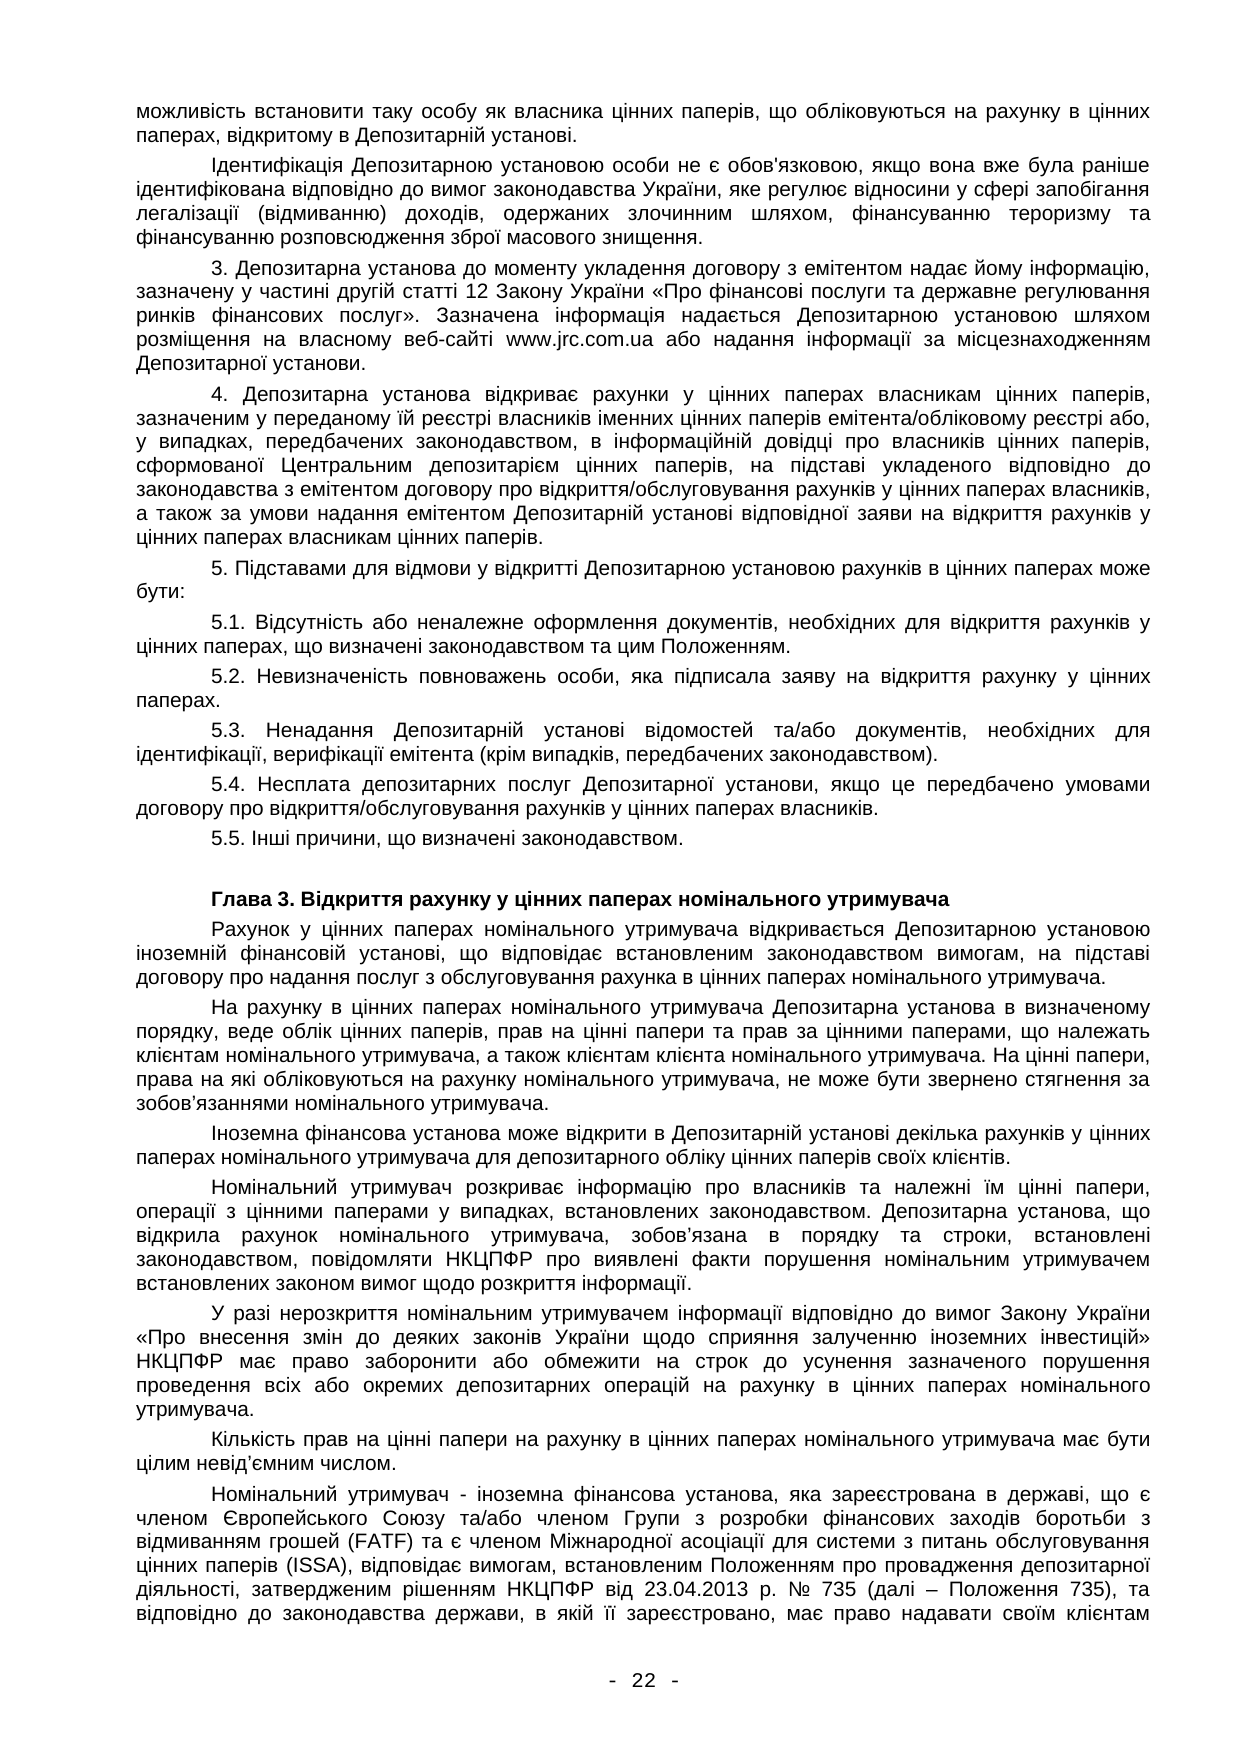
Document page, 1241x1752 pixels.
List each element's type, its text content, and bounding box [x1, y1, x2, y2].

text 5.3. Ненадання Депозитарній установі відомостей та/або документів, необхідних для ідентифікації, верифікації емітента (крім випадків, передбачених законодавством). [136, 718, 1152, 766]
text 5.5. Інші причини, що визначені законодавством. [136, 826, 1152, 850]
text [136, 1481, 1152, 1625]
text Номінальний утримувач розкриває інформацію про власників та належні їм цінні папери, операції з цінними паперами у випадках, встановлених законодавством. Депозитарна установа, що відкрила рахунок номінального утримувача, зобов’язана в порядку та строки, встановлені законодавством, повідомляти НКЦПФР про виявлені факти порушення номінальним утримувачем встановлених законом вимог щодо розкриття інформації. [136, 1175, 1152, 1295]
text Рахунок у цінних паперах номінального утримувача відкривається Депозитарною установою іноземній фінансовій установі, що відповідає встановленим законодавством вимогам, на підставі договору про надання послуг з обслуговування рахунка в цінних паперах номінального утримувача. [136, 917, 1152, 989]
text 4. Депозитарна установа відкриває рахунки у цінних паперах власникам цінних паперів, зазначеним у переданому їй реєстрі власників іменних цінних паперів емітента/обліковому реєстрі або, у випадках, передбачених законодавством, в інформаційній довідці про власників цінних паперів, сформованої Центральним депозитарієм цінних паперів, на підставі укладеного відповідно до законодавства з емітентом договору про відкриття/обслуговування рахунків у цінних паперах власників, а також за умови надання емітентом Депозитарній установі відповідної заяви на відкриття рахунків у цінних паперах власникам цінних паперів. [136, 381, 1152, 549]
text Ідентифікація Депозитарною установою особи не є обов'язковою, якщо вона вже була раніше ідентифікована відповідно до вимог законодавства України, яке регулює відносини у сфері запобігання легалізації (відмиванню) доходів, одержаних злочинним шляхом, фінансуванню тероризму та фінансуванню розповсюдження зброї масового знищення. [136, 153, 1152, 249]
text Кількість прав на цінні папери на рахунку в цінних паперах номінального утримувача має бути цілим невід’ємним числом. [136, 1427, 1152, 1475]
text На рахунку в цінних паперах номінального утримувача Депозитарна установа в визначеному порядку, веде облік цінних паперів, прав на цінні папери та прав за цінними паперами, що належать клієнтам номінального утримувача, а також клієнтам клієнта номінального утримувача. На цінні папери, права на які обліковуються на рахунку номінального утримувача, не може бути звернено стягнення за зобов’язаннями номінального утримувача. [136, 995, 1152, 1115]
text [136, 99, 1152, 147]
text Глава 3. Відкриття рахунку у цінних паперах номінального утримувача [136, 887, 1152, 911]
text Іноземна фінансова установа може відкрити в Депозитарній установі декілька рахунків у цінних паперах номінального утримувача для депозитарного обліку цінних паперів своїх клієнтів. [136, 1121, 1152, 1169]
text 5. Підставами для відмови у відкритті Депозитарною установою рахунків в цінних паперах може бути: [136, 555, 1152, 603]
text 5.2. Невизначеність повноважень особи, яка підписала заяву на відкриття рахунку у цінних паперах. [136, 664, 1152, 712]
text 3. Депозитарна установа до моменту укладення договору з емітентом надає йому інформацію, зазначену у частині другій статті 12 Закону України «Про фінансові послуги та державне регулювання ринків фінансових послуг». Зазначена інформація надається Депозитарною установою шляхом розміщення на власному веб-сайті www.jrc.com.ua або надання інформації за місцезнаходженням Депозитарної установи. [136, 255, 1152, 375]
text 5.1. Відсутність або неналежне оформлення документів, необхідних для відкриття рахунків у цінних паперах, що визначені законодавством та цим Положенням. [136, 609, 1152, 657]
text У разі нерозкриття номінальним утримувачем інформації відповідно до вимог Закону України «Про внесення змін до деяких законів України щодо сприяння залученню іноземних інвестицій» НКЦПФР має право заборонити або обмежити на строк до усунення зазначеного порушення проведення всіх або окремих депозитарних операцій на рахунку в цінних паперах номінального утримувача. [136, 1301, 1152, 1421]
text 5.4. Несплата депозитарних послуг Депозитарної установи, якщо це передбачено умовами договору про відкриття/обслуговування рахунків у цінних паперах власників. [136, 772, 1152, 820]
